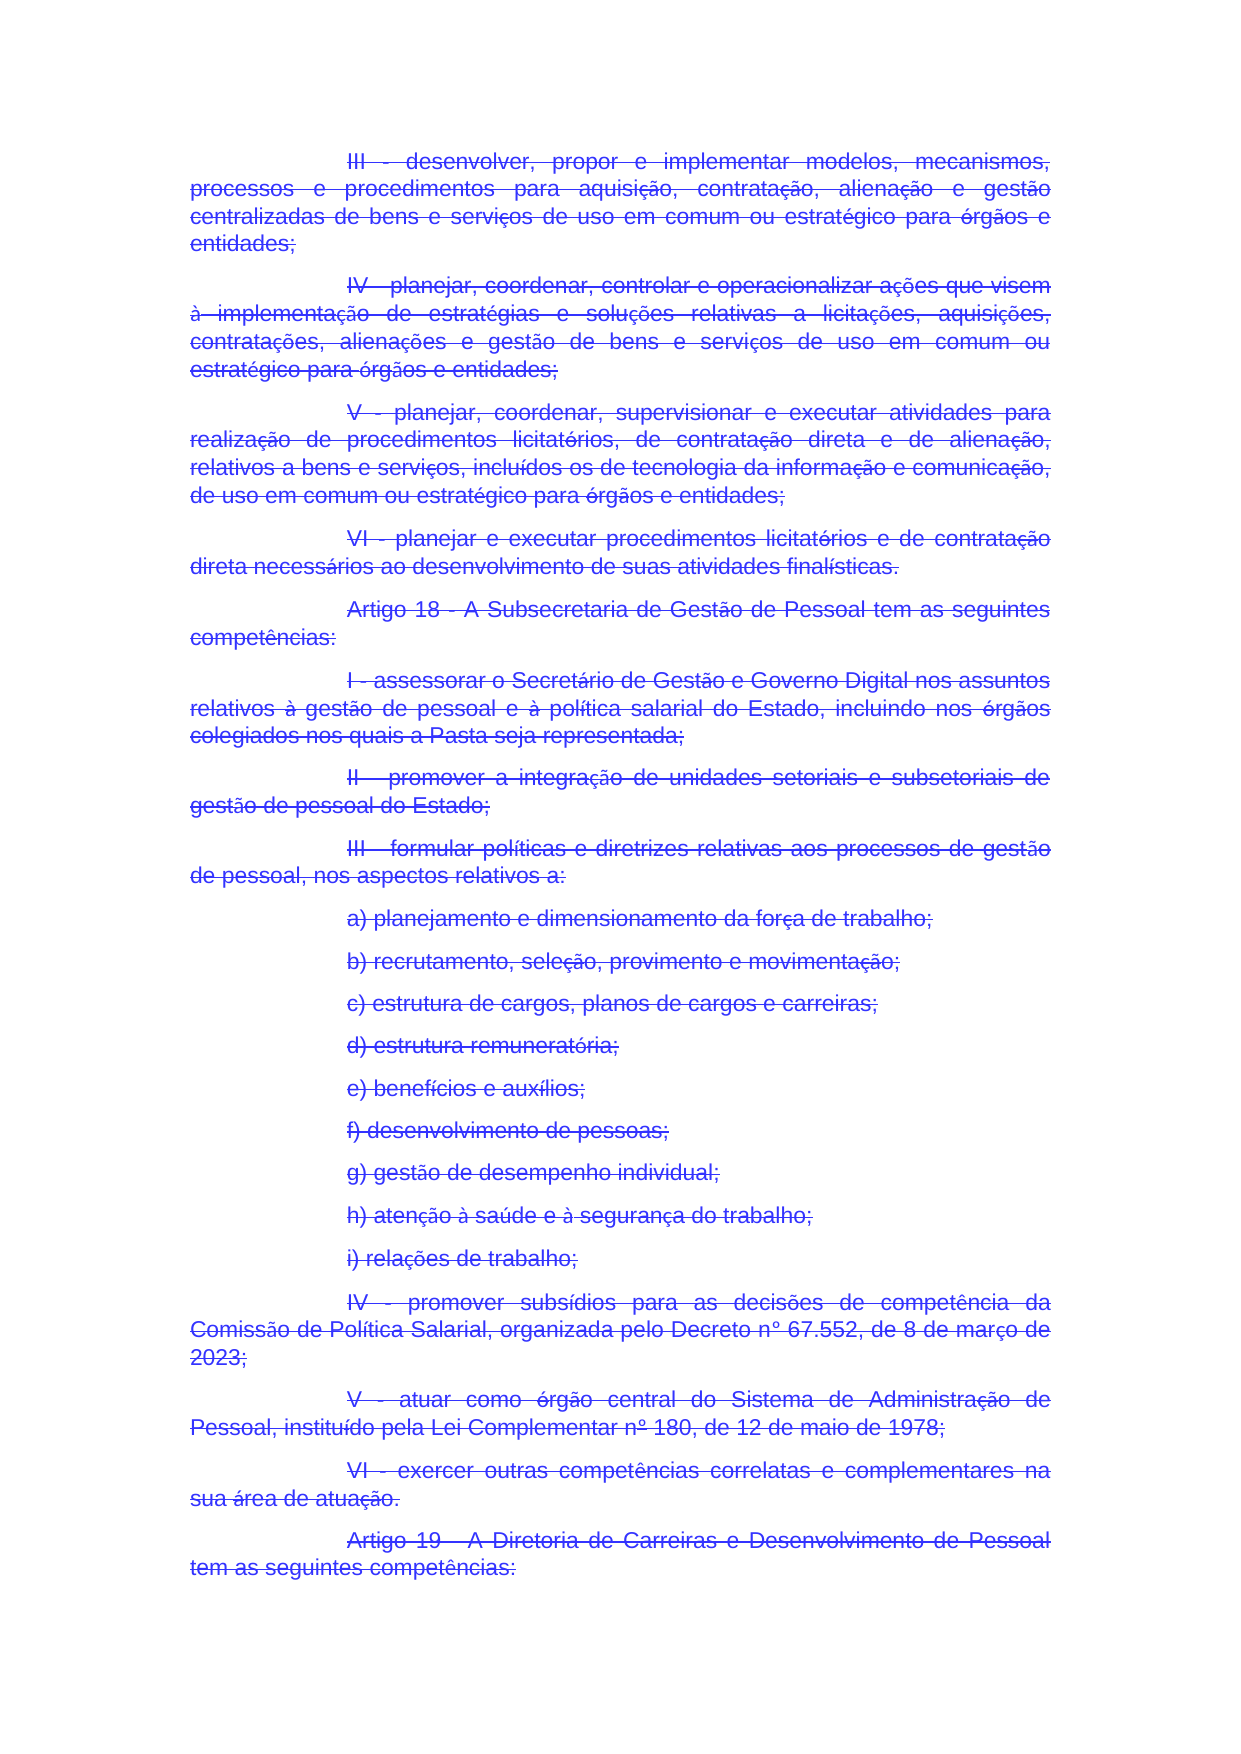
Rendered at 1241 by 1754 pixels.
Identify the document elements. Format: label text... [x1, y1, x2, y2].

text Artigo 19 - A Diretoria de Carreiras e Desenvolvimento de Pessoal tem as seguintes competências: [190, 1527, 1051, 1581]
text I - assessorar o Secretário de Gestão e Governo Digital nos assuntos relativos à gestão de pessoal e à política salarial do Estado, incluindo nos órgãos colegiados nos quais a Pasta seja representada; [190, 710, 1051, 748]
text III - desenvolver, propor e implementar modelos, mecanismos, processos e procedimentos para aquisição, contratação, alienação e gestão centralizadas de bens e serviços de uso em comum ou estratégico para órgãos e entidades; [190, 148, 1051, 189]
text V - planejar, coordenar, supervisionar e executar atividades para realização de procedimentos licitatórios, de contratação direta e de alienação, relativos a bens e serviços, incluídos os de tecnologia da informação e comunicação, de uso em comum ou estratégico para órgãos e entidades; [190, 441, 1051, 468]
text e) benefícios e auxílios; [190, 1074, 1051, 1102]
text II - promover a integração de unidades setoriais e subsetoriais de gestão de pessoal do Estado; [190, 763, 1051, 819]
text IV - promover subsídios para as decisões de competência da Comissão de Política Salarial, organizada pelo Decreto nº 67.552, de 8 de março de 2023; [190, 1332, 1051, 1370]
text V - planejar, coordenar, supervisionar e executar atividades para realização de procedimentos licitatórios, de contratação direta e de alienação, relativos a bens e serviços, incluídos os de tecnologia da informação e comunicação, de uso em comum ou estratégico para órgãos e entidades; [190, 398, 1051, 440]
text g) gestão de desempenho individual; [190, 1158, 1051, 1187]
text IV - planejar, coordenar, controlar e operacionalizar ações que visem à implementação de estratégias e soluções relativas a licitações, aquisições, contratações, alienações e gestão de bens e serviços de uso em comum ou estratégico para órgãos e entidades; [190, 316, 1051, 383]
text VI - exercer outras competências correlatas e complementares na sua área de atuação. [190, 1456, 1051, 1512]
text c) estrutura de cargos, planos de cargos e carreiras; [190, 990, 1051, 1016]
text h) atenção à saúde e à segurança do trabalho; [190, 1202, 1051, 1229]
text VI - planejar e executar procedimentos licitatórios e de contratação direta necessários ao desenvolvimento de suas atividades ﬁnalísticas. [190, 524, 1051, 580]
text III - desenvolver, propor e implementar modelos, mecanismos, processos e procedimentos para aquisição, contratação, alienação e gestão centralizadas de bens e serviços de uso em comum ou estratégico para órgãos e entidades; [190, 190, 1051, 217]
text i) relações de trabalho; [190, 1244, 1051, 1273]
text III - desenvolver, propor e implementar modelos, mecanismos, processos e procedimentos para aquisição, contratação, alienação e gestão centralizadas de bens e serviços de uso em comum ou estratégico para órgãos e entidades; [190, 218, 1051, 256]
text b) recrutamento, seleção, provimento e movimentação; [190, 947, 1051, 975]
text a) planejamento e dimensionamento da força de trabalho; [190, 904, 1051, 932]
text V - atuar como órgão central do Sistema de Administração de Pessoal, instituído pela Lei Complementar nº 180, de 12 de maio de 1978; [190, 1385, 1051, 1441]
text IV - promover subsídios para as decisões de competência da Comissão de Política Salarial, organizada pelo Decreto nº 67.552, de 8 de março de 2023; [190, 1288, 1051, 1331]
text Artigo 18 - A Subsecretaria de Gestão de Pessoal tem as seguintes competências: [190, 595, 1051, 651]
text f) desenvolvimento de pessoas; [190, 1117, 1051, 1143]
text III - formular políticas e diretrizes relativas aos processos de gestão de pessoal, nos aspectos relativos a: [190, 834, 1051, 889]
text V - planejar, coordenar, supervisionar e executar atividades para realização de procedimentos licitatórios, de contratação direta e de alienação, relativos a bens e serviços, incluídos os de tecnologia da informação e comunicação, de uso em comum ou estratégico para órgãos e entidades; [190, 469, 1051, 509]
text I - assessorar o Secretário de Gestão e Governo Digital nos assuntos relativos à gestão de pessoal e à política salarial do Estado, incluindo nos órgãos colegiados nos quais a Pasta seja representada; [190, 666, 1051, 709]
text d) estrutura remuneratória; [190, 1031, 1051, 1059]
text IV - planejar, coordenar, controlar e operacionalizar ações que visem à implementação de estratégias e soluções relativas a licitações, aquisições, contratações, alienações e gestão de bens e serviços de uso em comum ou estratégico para órgãos e entidades; [190, 271, 1051, 315]
